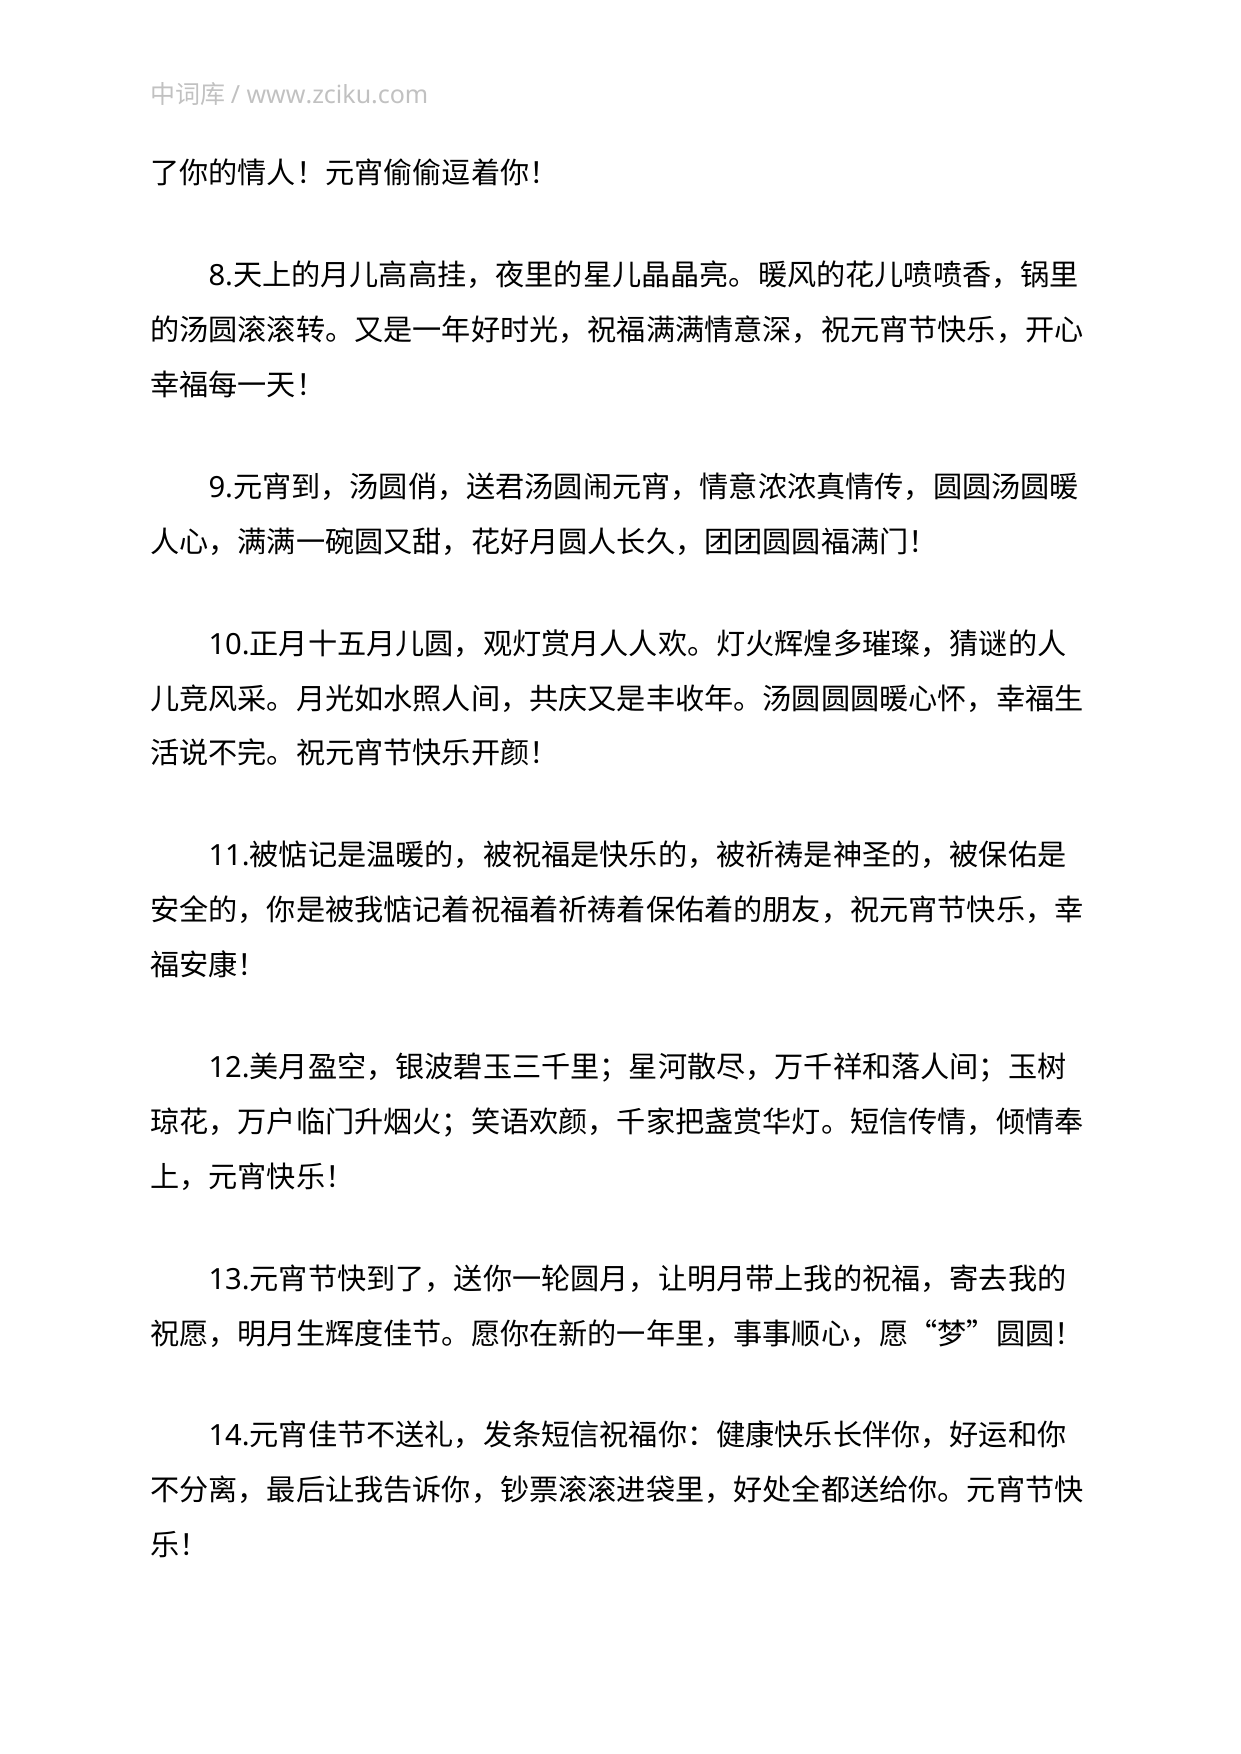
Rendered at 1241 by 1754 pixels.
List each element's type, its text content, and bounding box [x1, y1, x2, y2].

text 13.元宵节快到了，送你一轮圆月，让明月带上我的祝福，寄去我的祝愿，明月生辉度佳节。愿你在新的一年里，事事顺心，愿“梦”圆圆！ [150, 1255, 1090, 1352]
text 12.美月盈空，银波碧玉三千里；星河散尽，万千祥和落人间；玉树琼花，万户临门升烟火；笑语欢颜，千家把盏赏华灯。短信传情，倾情奉上，元宵快乐！ [150, 1043, 1090, 1196]
text 11.被惦记是温暖的，被祝福是快乐的，被祈祷是神圣的，被保佑是安全的，你是被我惦记着祝福着祈祷着保佑着的朋友，祝元宵节快乐，幸福安康！ [150, 832, 1090, 984]
text 14.元宵佳节不送礼，发条短信祝福你：健康快乐长伴你，好运和你不分离，最后让我告诉你，钞票滚滚进袋里，好处全都送给你。元宵节快乐！ [150, 1412, 1090, 1564]
text 9.元宵到，汤圆俏，送君汤圆闹元宵，情意浓浓真情传，圆圆汤圆暖人心，满满一碗圆又甜，花好月圆人长久，团团圆圆福满门！ [150, 463, 1090, 561]
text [150, 150, 1090, 192]
text 8.天上的月儿高高挂，夜里的星儿晶晶亮。暖风的花儿喷喷香，锅里的汤圆滚滚转。又是一年好时光，祝福满满情意深，祝元宵节快乐，开心幸福每一天！ [150, 252, 1090, 404]
text 10.正月十五月儿圆，观灯赏月人人欢。灯火辉煌多璀璨，猜谜的人儿竞风采。月光如水照人间，共庆又是丰收年。汤圆圆圆暖心怀，幸福生活说不完。祝元宵节快乐开颜！ [150, 620, 1090, 772]
